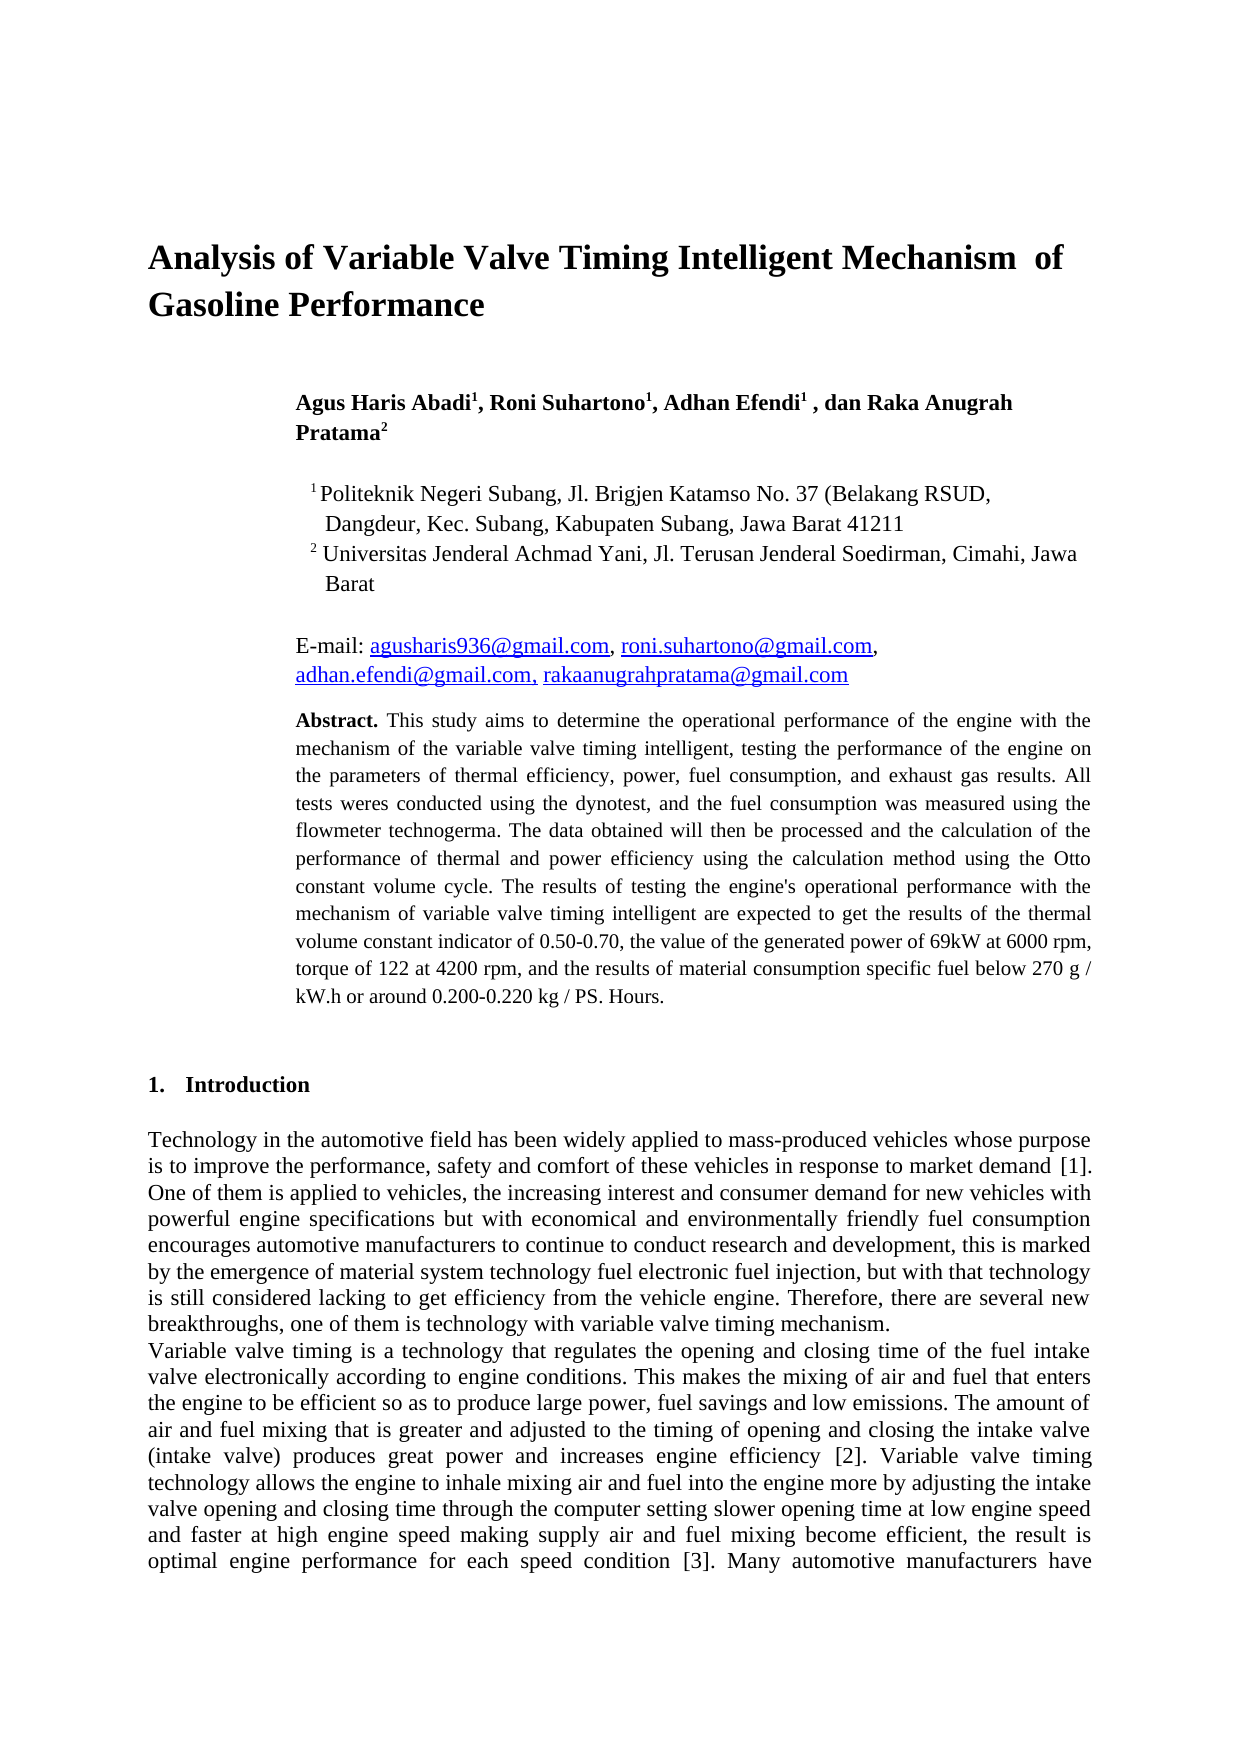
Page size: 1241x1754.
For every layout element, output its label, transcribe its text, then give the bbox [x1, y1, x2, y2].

text Abstract. This study aims to determine the operational performance of the engine with the mechanism of the variable valve timing intelligent, testing the performance of the engine on the parameters of thermal efficiency, power, fuel consumption, and exhaust gas results. All tests weres conducted using the dynotest, and the fuel consumption was measured using the flowmeter technogerma. The data obtained will then be processed and the calculation of the performance of thermal and power efficiency using the calculation method using the Otto constant volume cycle. The results of testing the engine's operational performance with the mechanism of variable valve timing intelligent are expected to get the results of the thermal volume constant indicator of 0.50-0.70, the value of the generated power of 69kW at 6000 rpm, torque of 122 at 4200 rpm, and the results of material consumption specific fuel below 270 g / kW.h or around 0.200-0.220 kg / PS. Hours. [295, 708, 1092, 1008]
text E-mail: agusharis936@gmail.com, roni.suhartono@gmail.com, adhan.efendi@gmail.com, rakaanugrahpratama@gmail.com [295, 631, 1092, 687]
text 1 Politeknik Negeri Subang, Jl. Brigjen Katamso No. 37 (Belakang RSUD, Dangdeur, Kec. Subang, Kabupaten Subang, Jawa Barat 41211 [310, 480, 1092, 536]
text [148, 1337, 1092, 1574]
list Introduction [148, 1071, 1092, 1097]
text 2 Universitas Jenderal Achmad Yani, Jl. Terusan Jenderal Soedirman, Cimahi, Jawa Barat [310, 540, 1092, 597]
text Agus Haris Abadi1, Roni Suhartono1, Adhan Efendi1 , dan Raka Anugrah Pratama2 [295, 389, 1092, 446]
text Technology in the automotive field has been widely applied to mass-produced vehicles whose purpose is to improve the performance, safety and comfort of these vehicles in response to market demand [1]. One of them is applied to vehicles, the increasing interest and consumer demand for new vehicles with powerful engine specifications but with economical and environmentally friendly fuel consumption encourages automotive manufacturers to continue to conduct research and development, this is marked by the emergence of material system technology fuel electronic fuel injection, but with that technology is still considered lacking to get efficiency from the vehicle engine. Therefore, there are several new breakthroughs, one of them is technology with variable valve timing mechanism. [148, 1126, 1092, 1337]
text Analysis of Variable Valve Timing Intelligent Mechanism of Gasoline Performance [148, 236, 1092, 324]
